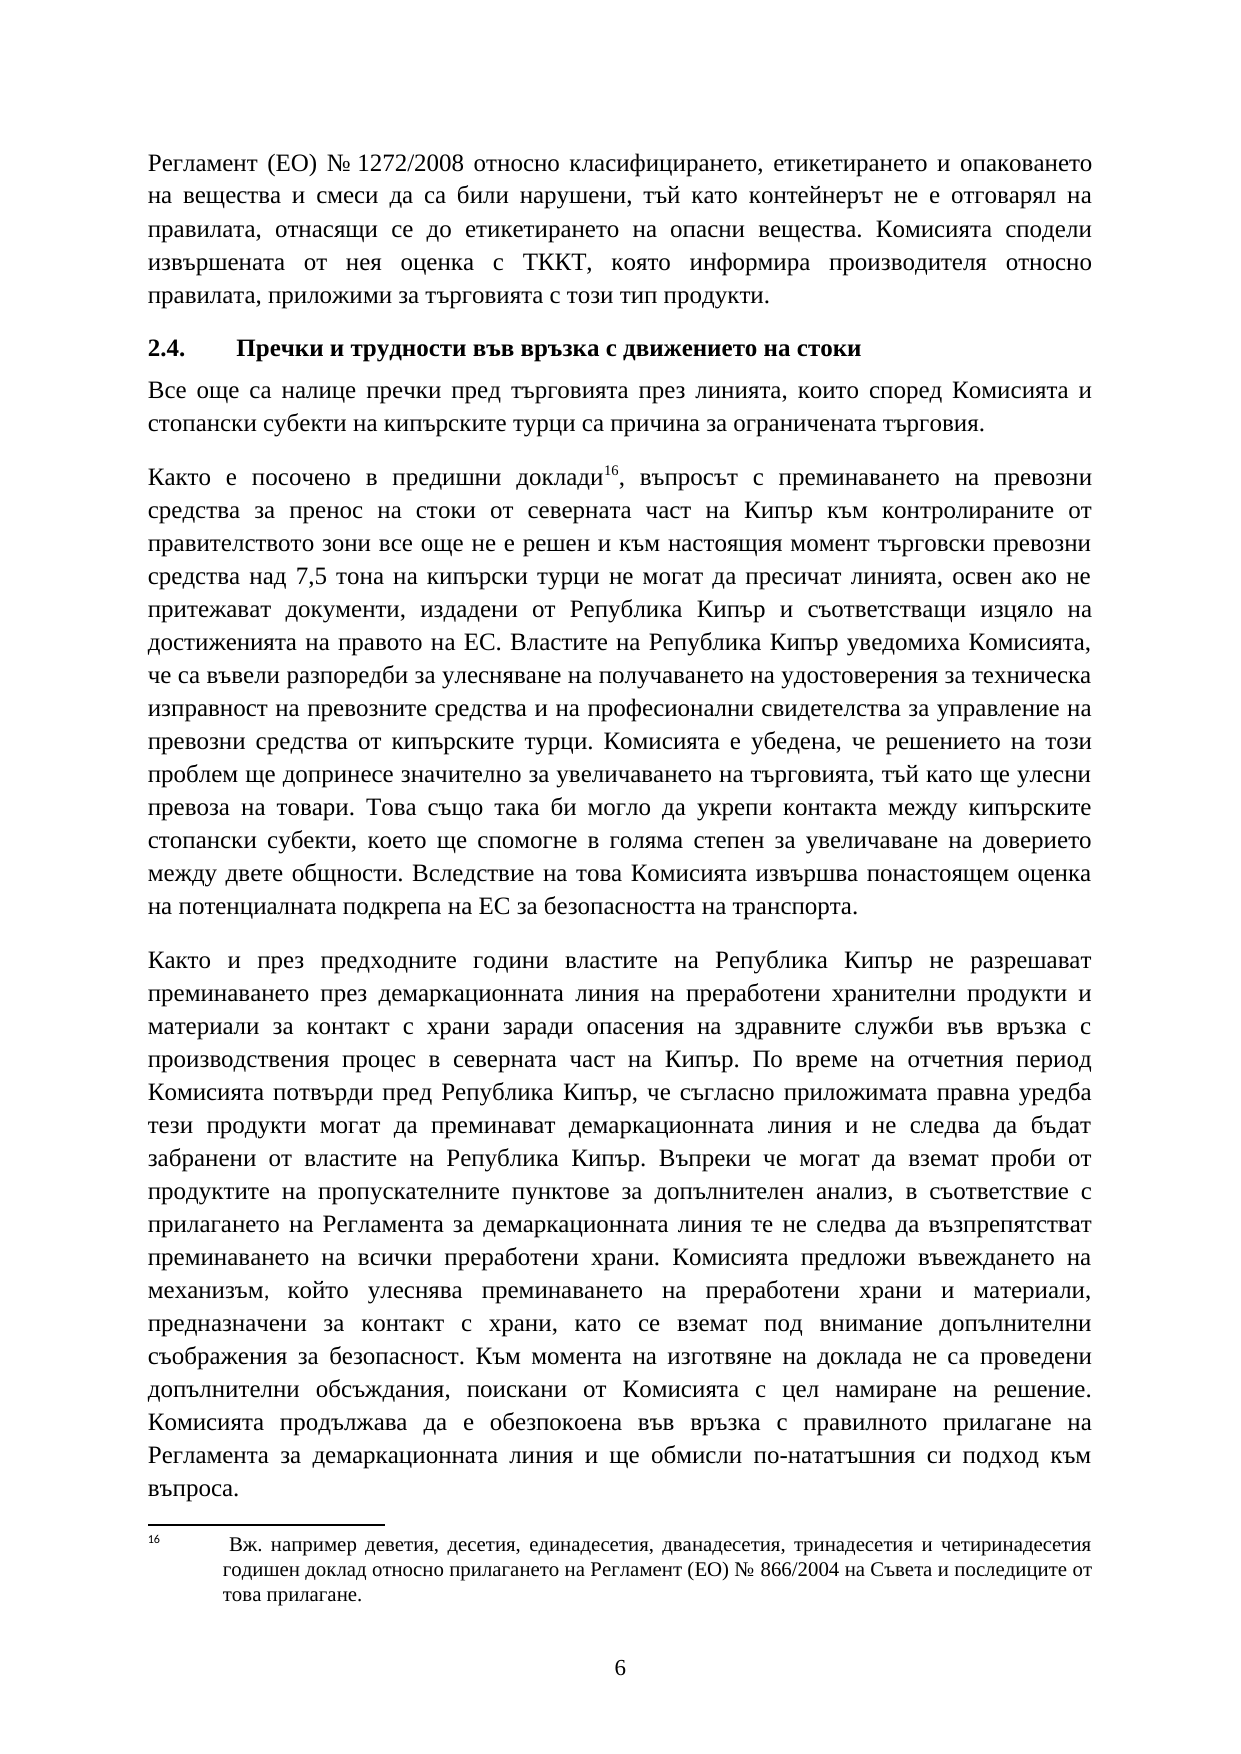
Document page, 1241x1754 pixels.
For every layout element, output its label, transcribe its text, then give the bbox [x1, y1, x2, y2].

text Както и през предходните години властите на Република Кипър не разрешават преминаването през демаркационната линия на преработени хранителни продукти и материали за контакт с храни заради опасения на здравните служби във връзка с производствения процес в северната част на Кипър. По време на отчетния период Комисията потвърди пред Република Кипър, че съгласно приложимата правна уредба тези продукти могат да преминават демаркационната линия и не следва да бъдат забранени от властите на Република Кипър. Въпреки че могат да вземат проби от продуктите на пропускателните пунктове за допълнителен анализ, в съответствие с прилагането на Регламента за демаркационната линия те не следва да възпрепятстват преминаването на всички преработени храни. Комисията предложи въвеждането на механизъм, който улеснява преминаването на преработени храни и материали, предназначени за контакт с храни, като се вземат под внимание допълнителни съображения за безопасност. Към момента на изготвяне на доклада не са проведени допълнителни обсъждания, поискани от Комисията с цел намиране на решение. Комисията продължава да е обезпокоена във връзка с правилното прилагане на Регламента за демаркационната линия и ще обмисли по-нататъшния си подход към въпроса. [148, 945, 1093, 1502]
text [148, 148, 1093, 308]
list 2.4. Пречки и трудности във връзка с движението на стоки [148, 333, 1093, 362]
text Както е посочено в предишни доклади, въпросът с преминаването на превозни средства за пренос на стоки от северната част на Кипър към контролираните от правителството зони все още не е решен и към настоящия момент търговски превозни средства над 7,5 тона на кипърски турци не могат да пресичат линията, освен ако не притежават документи, издадени от Република Кипър и съответстващи изцяло на достиженията на правото на ЕС. Властите на Република Кипър уведомиха Комисията, че са въвели разпоредби за улесняване на получаването на удостоверения за техническа изправност на превозните средства и на професионални свидетелства за управление на превозни средства от кипърските турци. Комисията е убедена, че решението на този проблем ще допринесе значително за увеличаването на търговията, тъй като ще улесни превоза на товари. Това също така би могло да укрепи контакта между кипърските стопански субекти, което ще спомогне в голяма степен за увеличаване на доверието между двете общности. Вследствие на това Комисията извършва понастоящем оценка на потенциалната подкрепа на ЕС за безопасността на транспорта. [148, 462, 1093, 920]
text Все още са налице пречки пред търговията през линията, които според Комисията и стопански субекти на кипърските турци са причина за ограничената търговия. [148, 375, 1093, 437]
